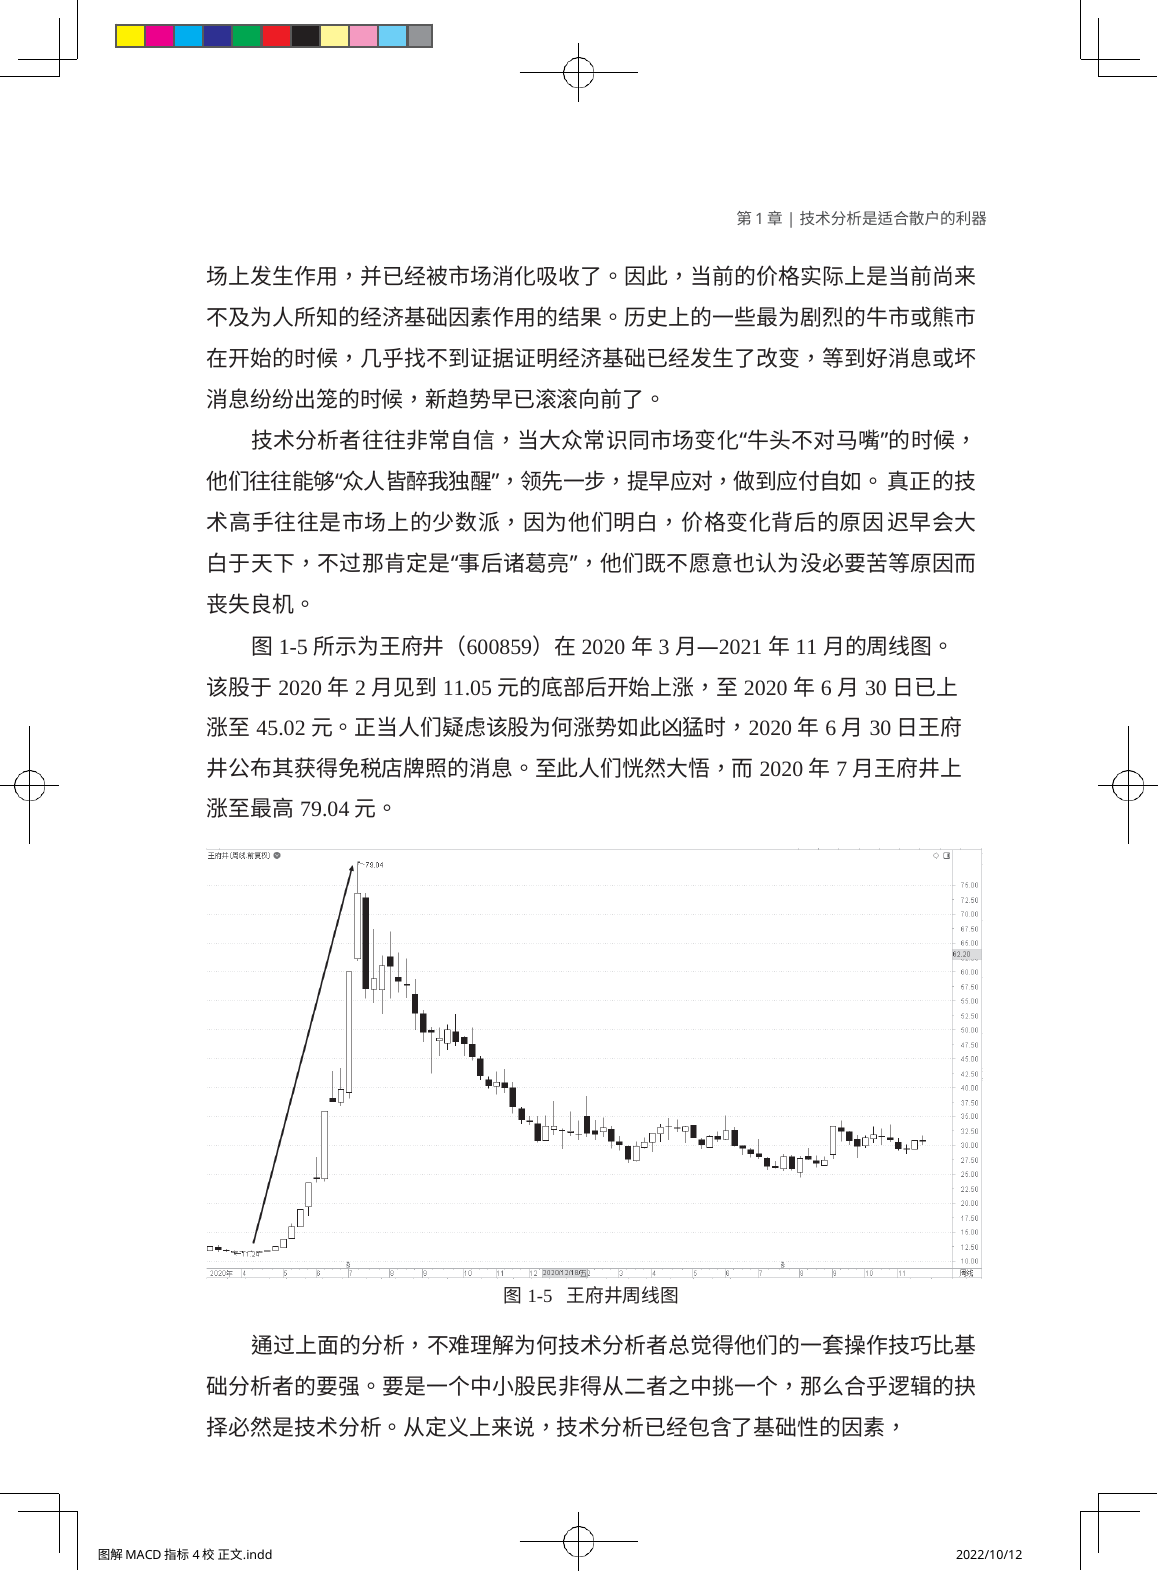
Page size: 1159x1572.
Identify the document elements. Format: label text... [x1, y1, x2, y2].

picture [579, 1526, 594, 1541]
picture [1112, 770, 1128, 785]
picture [1129, 786, 1144, 801]
picture [206, 848, 983, 1279]
text 涨至最高 79.04 元。 [207, 793, 1081, 823]
picture [579, 1542, 594, 1557]
text 涨至 45.02 元。正当人们疑虑该股为何涨势如此凶猛时，2020 年 6 月 30 日王府 [207, 712, 1081, 742]
picture [563, 1526, 578, 1541]
text 该股于 2020 年 2 月见到 11.05 元的底部后开始上涨，至 2020 年 6 月 30 日已上 [207, 671, 1081, 701]
text 井公布其获得免税店牌照的消息。至此人们恍然大悟，而 2020 年 7 月王府井上 [207, 752, 1081, 782]
picture [30, 770, 45, 785]
picture [563, 1542, 578, 1557]
picture [563, 73, 578, 88]
text 第1章 | 技术分析是适合散户的利器 [736, 208, 1081, 229]
picture [14, 786, 29, 801]
text 技术分析者往往非常自信，当大众常识同市场变化“牛头不对马嘴”的时候，他们往往能够“众人皆醉我独醒”，领先一步，提早应对，做到应付自如。真正的技术高手往往是市场上的少数派，因为他们明白，价格变化背后的原因迟早会大白于天下，不过那肯定是“事后诸葛亮”，他们既不愿意也认为没必要苦等原因而丧失良机。 [207, 425, 977, 619]
picture [14, 770, 29, 785]
picture [1129, 770, 1144, 785]
text 通过上面的分析，不难理解为何技术分析者总觉得他们的一套操作技巧比基础分析者的要强。要是一个中小股民非得从二者之中挑一个，那么合乎逻辑的抉择必然是技术分析。从定义上来说，技术分析已经包含了基础性的因素， [207, 1330, 976, 1442]
picture [30, 786, 45, 801]
text 场上发生作用，并已经被市场消化吸收了。因此，当前的价格实际上是当前尚来不及为人所知的经济基础因素作用的结果。历史上的一些最为剧烈的牛市或熊市在开始的时候，几乎找不到证据证明经济基础已经发生了改变，等到好消息或坏消息纷纷出笼的时候，新趋势早已滚滚向前了。 [207, 261, 976, 414]
text 图 1-5 王府井周线图 [361, 1279, 821, 1308]
picture [1112, 786, 1128, 801]
picture [579, 73, 594, 88]
picture [579, 57, 594, 72]
text 图 1-5 所示为王府井（600859）在 2020 年 3 月—2021 年 11 月的周线图。 [251, 631, 1081, 661]
picture [563, 57, 578, 72]
